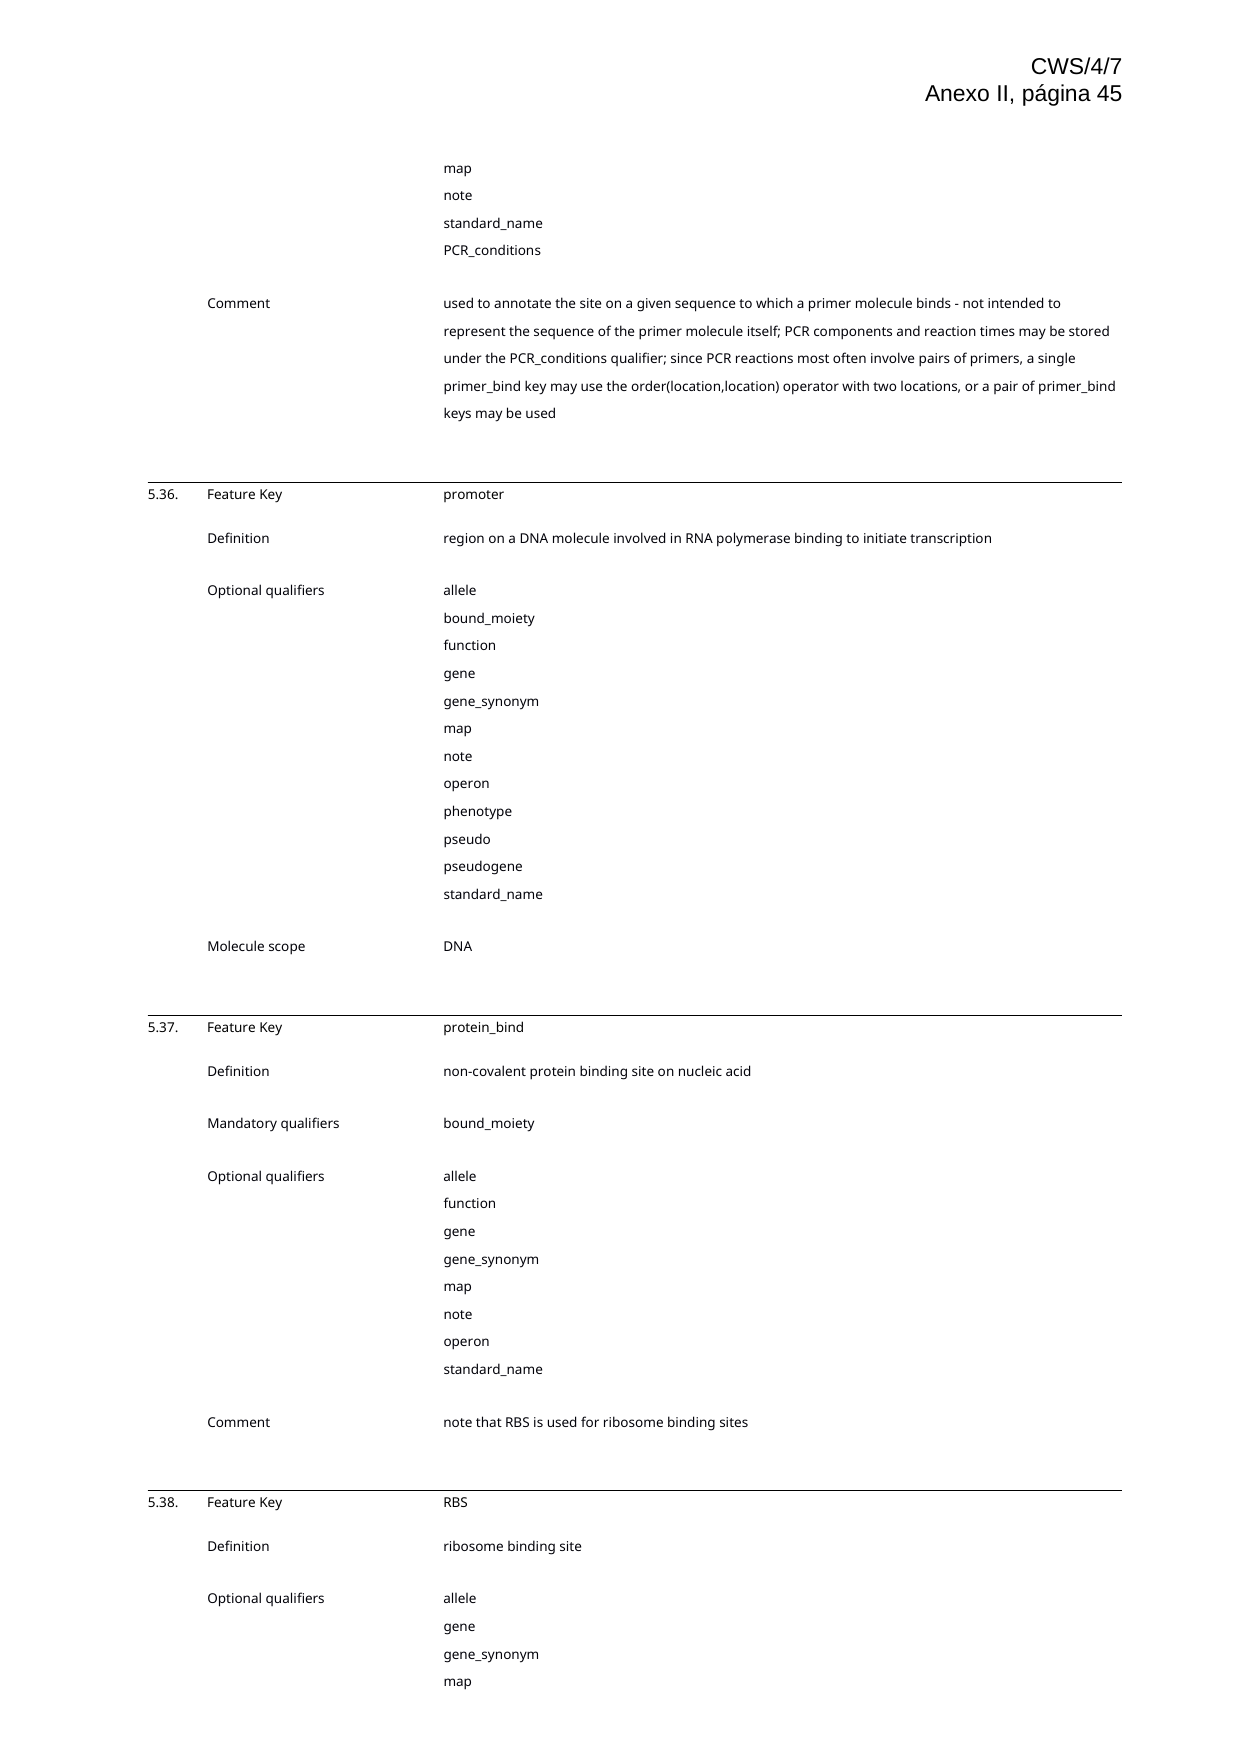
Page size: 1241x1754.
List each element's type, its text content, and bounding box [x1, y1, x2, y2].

text gene [443, 664, 1122, 682]
text Optional qualifiers allele [207, 1167, 1122, 1185]
text gene_synonym [443, 692, 1122, 710]
text pseudo [443, 829, 1122, 848]
text function [443, 636, 1122, 655]
text Optional qualifiers allele [207, 581, 1122, 599]
text Comment used to annotate the site on a given sequence to which a primer molecule binds - not intended to represent the sequence of the primer molecule itself; PCR components and reaction times may be stored under the PCR_conditions qualifier; since PCR reactions most often involve pairs of primers, a single primer_bind key may use the order(location,location) operator with two locations, or a pair of primer_bind keys may be used [207, 294, 1122, 423]
text standard_name [443, 214, 1122, 232]
text bound_moiety [443, 609, 1122, 627]
text operon [443, 1332, 1122, 1351]
text PCR_conditions [443, 241, 1122, 260]
list 5.37. Feature Key protein_bind [148, 1016, 1122, 1037]
text note [443, 186, 1122, 204]
text phenotype [443, 802, 1122, 820]
text map [443, 1277, 1122, 1296]
text standard_name [443, 1360, 1122, 1378]
list 5.38. Feature Key RBS [148, 1491, 1122, 1512]
text Definition region on a DNA molecule involved in RNA polymerase binding to initiate transcription [207, 528, 1122, 547]
text Optional qualifiers allele [207, 1589, 1122, 1608]
list 5.36. Feature Key promoter [148, 483, 1122, 503]
text Mandatory qualifiers bound_moiety [207, 1114, 1122, 1133]
text gene_synonym [443, 1249, 1122, 1268]
text gene [443, 1222, 1122, 1240]
text pseudogene [443, 857, 1122, 876]
text map [443, 1672, 1122, 1691]
text gene [443, 1617, 1122, 1635]
text Comment note that RBS is used for ribosome binding sites [207, 1413, 1122, 1431]
text Molecule scope DNA [207, 937, 1122, 956]
text map [443, 719, 1122, 738]
text Definition non-covalent protein binding site on nucleic acid [207, 1062, 1122, 1080]
text standard_name [443, 885, 1122, 903]
text gene_synonym [443, 1644, 1122, 1663]
text map [443, 158, 1122, 177]
text operon [443, 774, 1122, 793]
text Definition ribosome binding site [207, 1537, 1122, 1555]
text note [443, 1305, 1122, 1323]
text function [443, 1194, 1122, 1213]
text note [443, 747, 1122, 765]
